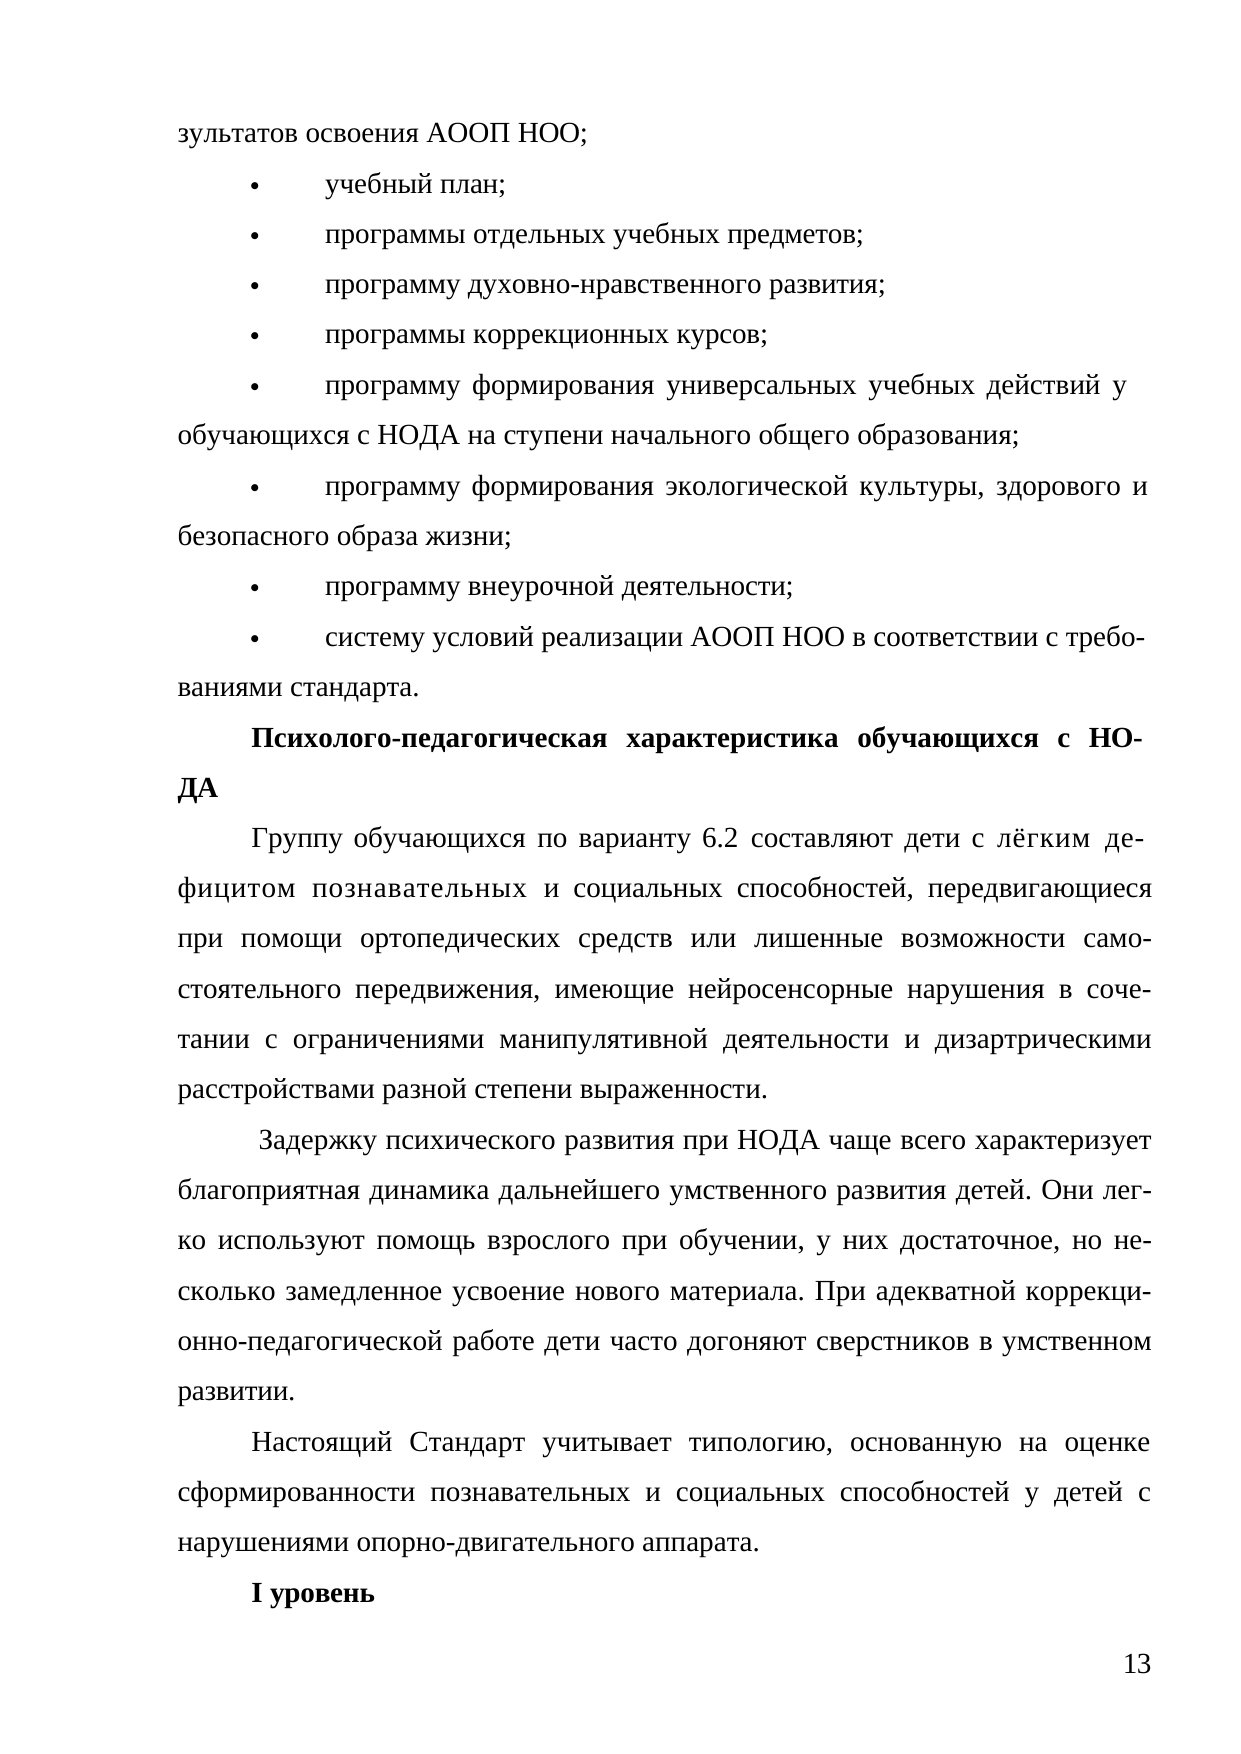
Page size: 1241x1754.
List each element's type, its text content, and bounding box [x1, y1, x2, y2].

list систему условий реализации АООП НОО в соответствии с требо- ваниями стандарта. [177, 619, 1153, 703]
text фицитом познавательных и социальных способностей, передвигающиеся при помощи ортопедических средств или лишенные возможности само- стоятельного передвижения, имеющие нейросенсорные нарушения в соче- тании с ограничениями манипулятивной деятельности и дизартрическими расстройствами разной степени выраженности. [177, 870, 1153, 1105]
list программу формирования универсальных учебных действий у обучающихся с НОДА на ступени начального общего образования; [177, 367, 1152, 451]
list программы коррекционных курсов; [251, 317, 1176, 350]
text ДА [177, 770, 1176, 804]
text Психолого-педагогическая характеристика обучающихся с НО- [251, 720, 1176, 753]
list программу духовно-нравственного развития; [251, 266, 1176, 300]
list учебный план; [251, 166, 1176, 199]
list программу формирования экологической культуры, здорового и безопасного образа жизни; [177, 468, 1152, 552]
list программы отдельных учебных предметов; [251, 216, 1176, 250]
text I уровень [251, 1575, 1176, 1609]
text зультатов освоения АООП НОО; [177, 115, 1176, 149]
text Группу обучающихся по варианту 6.2 составляют дети с лёгким де- [251, 820, 1176, 853]
list программу внеурочной деятельности; [251, 568, 1176, 602]
text Задержку психического развития при НОДА чаще всего характеризует благоприятная динамика дальнейшего умственного развития детей. Они лег- ко используют помощь взрослого при обучении, у них достаточное, но не- сколько замедленное усвоение нового материала. При адекватной коррекци- онно-педагогической работе дети часто догоняют сверстников в умственном развитии. [177, 1122, 1153, 1407]
text Настоящий Стандарт учитывает типологию, основанную на оценке сформированности познавательных и социальных способностей у детей с нарушениями опорно-двигательного аппарата. [177, 1424, 1151, 1558]
